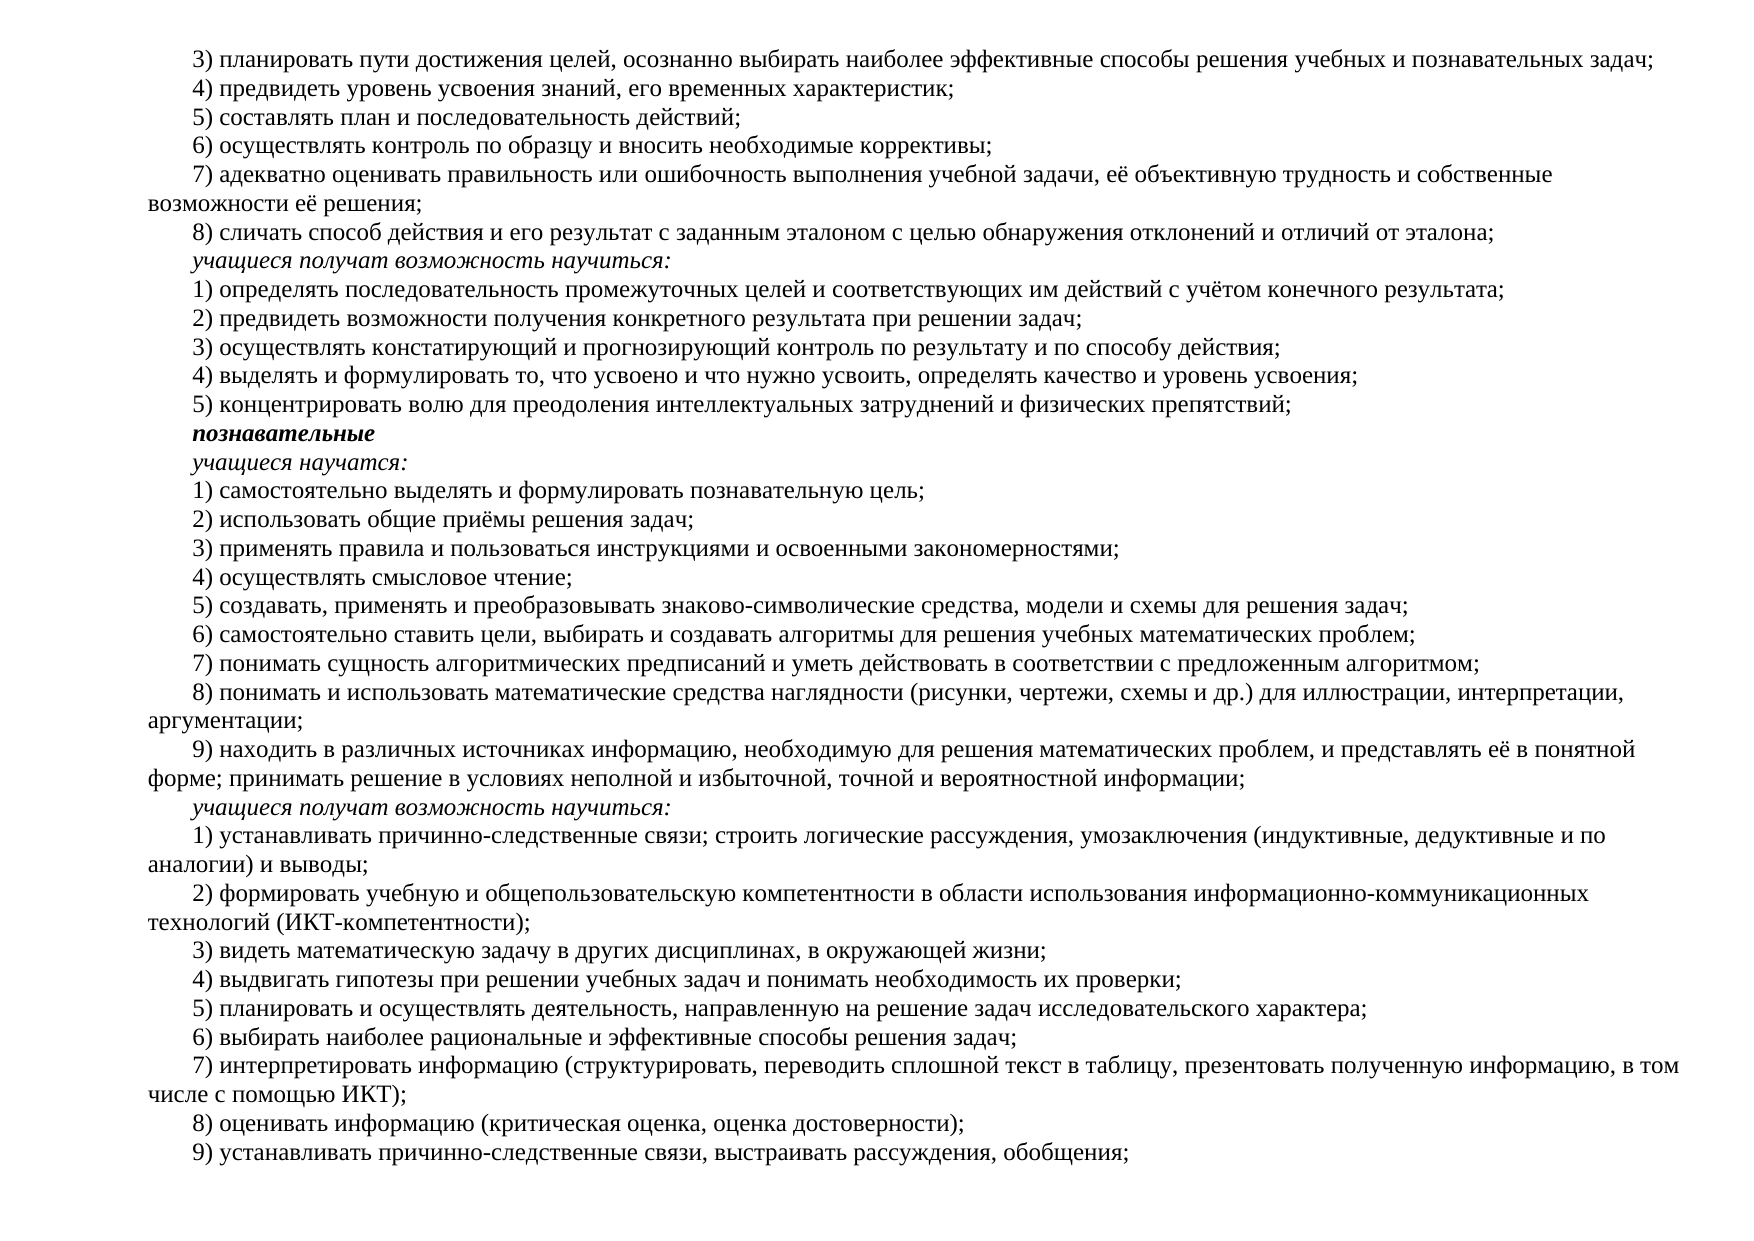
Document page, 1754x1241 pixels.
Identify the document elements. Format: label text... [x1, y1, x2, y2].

text 3) осуществлять констатирующий и прогнозирующий контроль по результату и по способу действия; [148, 332, 1695, 361]
text учащиеся получат возможность научиться: [148, 246, 1695, 274]
text 1) определять последовательность промежуточных целей и соответствующих им действий с учётом конечного результата; [148, 274, 1695, 303]
text 3) планировать пути достижения целей, осознанно выбирать наиболее эффективные способы решения учебных и познавательных задач; [148, 44, 1695, 73]
text 2) использовать общие приёмы решения задач; [148, 504, 1695, 533]
text 6) осуществлять контроль по образцу и вносить необходимые коррективы; [148, 131, 1695, 159]
text 3) видеть математическую задачу в других дисциплинах, в окружающей жизни; [148, 936, 1695, 964]
text 6) выбирать наиболее рациональные и эффективные способы решения задач; [148, 1022, 1695, 1051]
text 8) понимать и использовать математические средства наглядности (рисунки, чертежи, схемы и др.) для иллюстрации, интерпретации, аргументации; [148, 677, 1695, 734]
text 6) самостоятельно ставить цели, выбирать и создавать алгоритмы для решения учебных математических проблем; [148, 619, 1695, 648]
text 7) понимать сущность алгоритмических предписаний и уметь действовать в соответствии с предложенным алгоритмом; [148, 648, 1695, 677]
text 9) устанавливать причинно-следственные связи, выстраивать рассуждения, обобщения; [148, 1137, 1695, 1166]
text 9) находить в различных источниках информацию, необходимую для решения математических проблем, и представлять её в понятной форме; принимать решение в условиях неполной и избыточной, точной и вероятностной информации; [148, 734, 1695, 792]
text 1) самостоятельно выделять и формулировать познавательную цель; [148, 476, 1695, 504]
text 5) составлять план и последовательность действий; [148, 102, 1695, 131]
text 4) предвидеть уровень усвоения знаний, его временных характеристик; [148, 73, 1695, 102]
text 1) устанавливать причинно-следственные связи; строить логические рассуждения, умозаключения (индуктивные, дедуктивные и по аналогии) и выводы; [148, 821, 1695, 878]
text 7) интерпретировать информацию (структурировать, переводить сплошной текст в таблицу, презентовать полученную информацию, в том числе с помощью ИКТ); [148, 1051, 1695, 1108]
text 4) выделять и формулировать то, что усвоено и что нужно усвоить, определять качество и уровень усвоения; [148, 361, 1695, 389]
text 3) применять правила и пользоваться инструкциями и освоенными закономерностями; [148, 533, 1695, 562]
text 5) планировать и осуществлять деятельность, направленную на решение задач исследовательского характера; [148, 993, 1695, 1022]
text 8) сличать способ действия и его результат с заданным эталоном с целью обнаружения отклонений и отличий от эталона; [148, 217, 1695, 246]
text 2) формировать учебную и общепользовательскую компетентности в области использования информационно-коммуникационных технологий (ИКТ-компетентности); [148, 878, 1695, 936]
text 2) предвидеть возможности получения конкретного результата при решении задач; [148, 303, 1695, 332]
text 5) концентрировать волю для преодоления интеллектуальных затруднений и физических препятствий; [148, 389, 1695, 418]
text учащиеся получат возможность научиться: [148, 792, 1695, 821]
text познавательные [148, 418, 1695, 447]
text 8) оценивать информацию (критическая оценка, оценка достоверности); [148, 1108, 1695, 1137]
text 4) осуществлять смысловое чтение; [148, 562, 1695, 591]
text 4) выдвигать гипотезы при решении учебных задач и понимать необходимость их проверки; [148, 964, 1695, 993]
text 5) создавать, применять и преобразовывать знаково-символические средства, модели и схемы для решения задач; [148, 591, 1695, 619]
text учащиеся научатся: [148, 447, 1695, 476]
text 7) адекватно оценивать правильность или ошибочность выполнения учебной задачи, её объективную трудность и собственные возможности её решения; [148, 159, 1695, 217]
